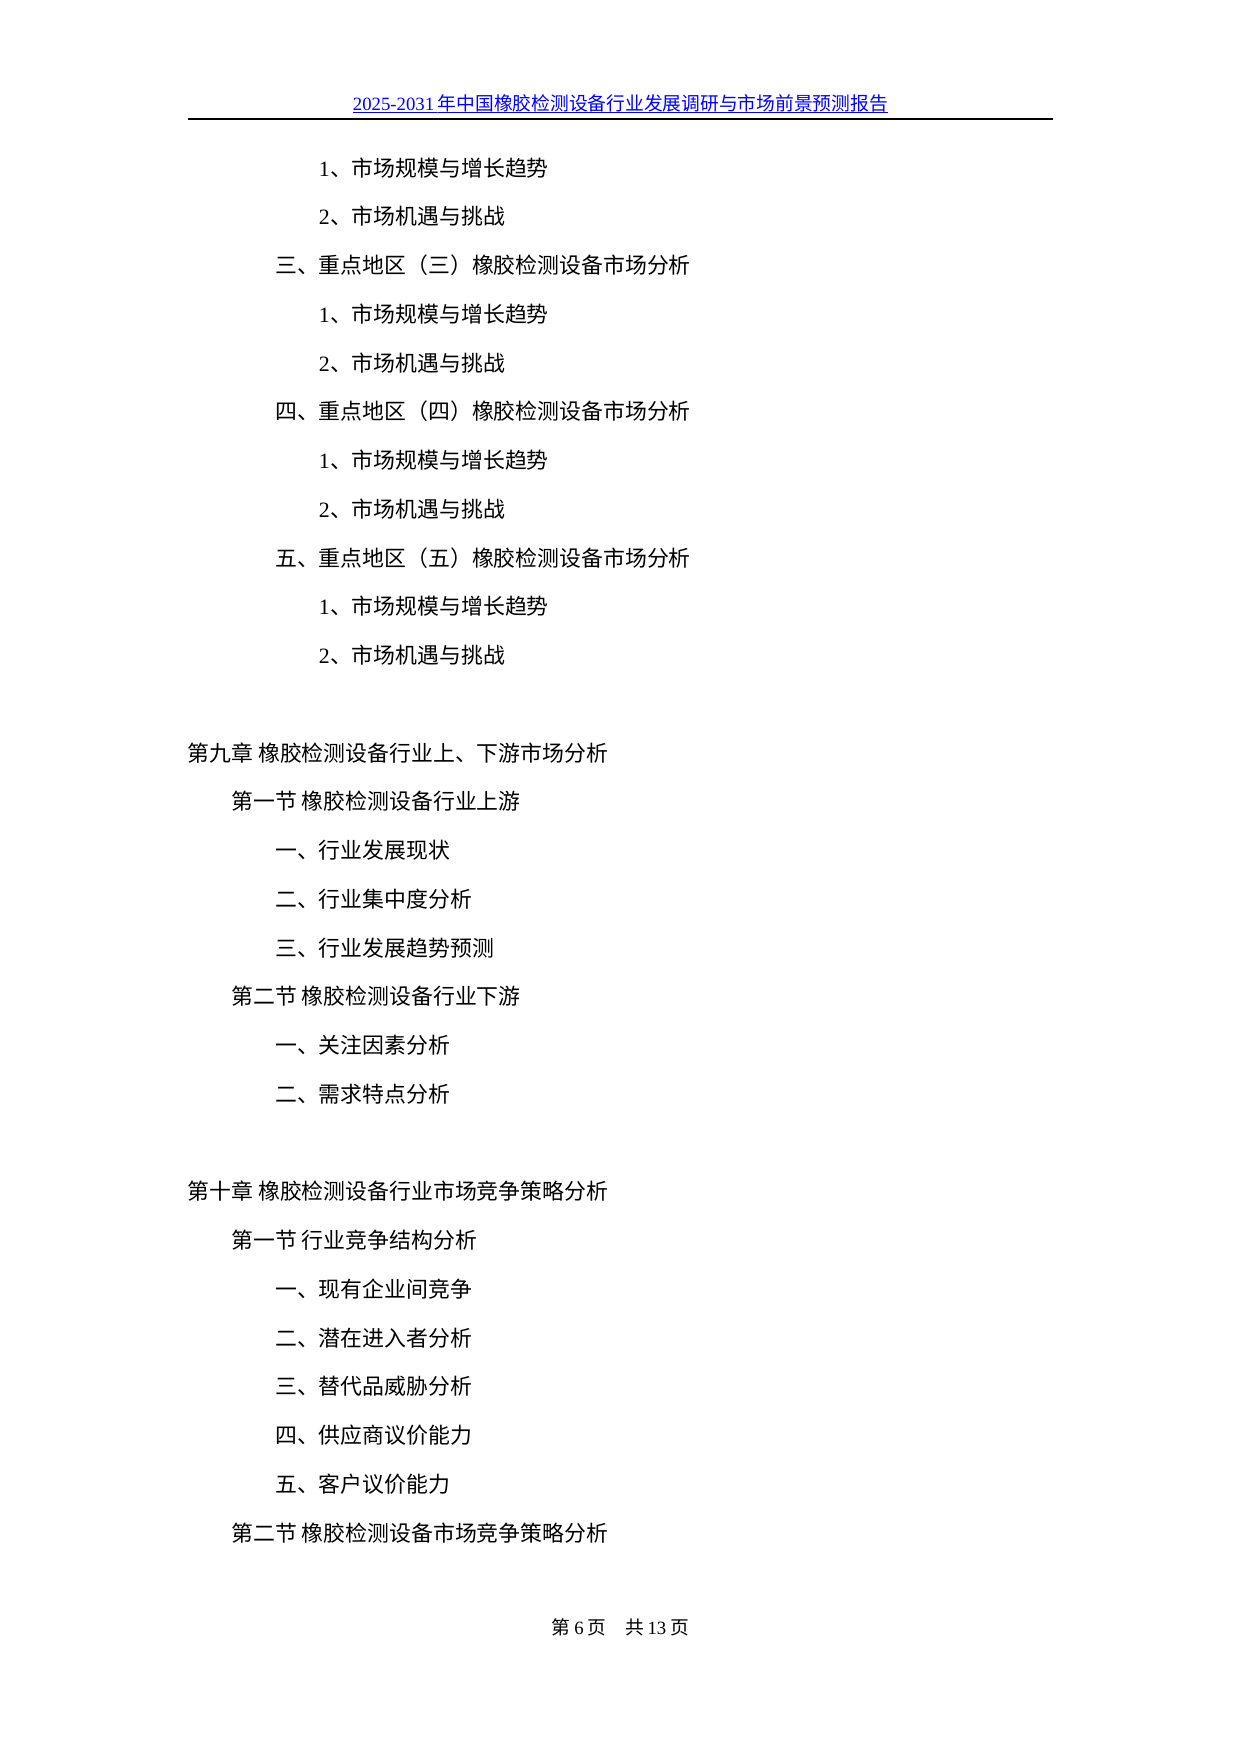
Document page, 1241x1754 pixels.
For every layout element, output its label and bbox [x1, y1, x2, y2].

text [187, 150, 1053, 1548]
